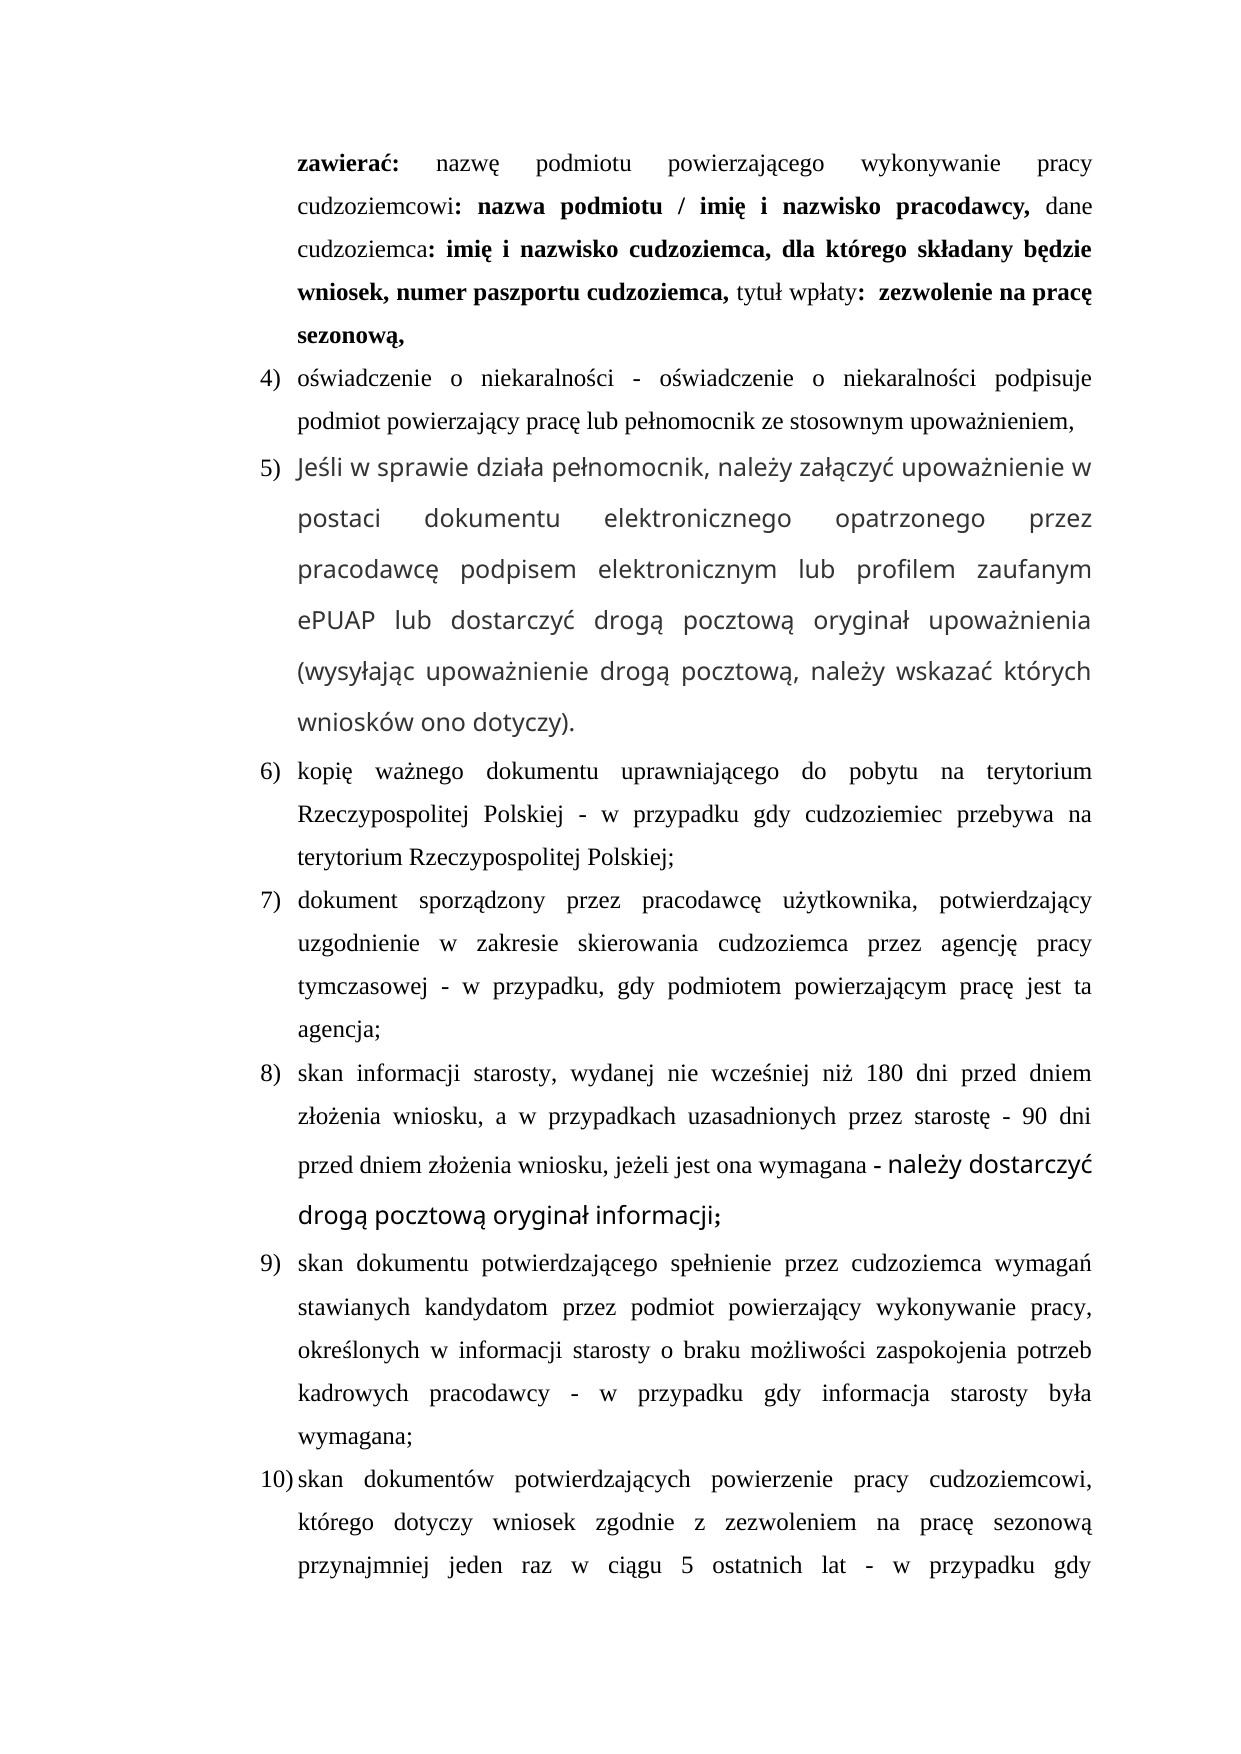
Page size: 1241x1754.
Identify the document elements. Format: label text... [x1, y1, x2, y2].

list dokument sporządzony przez pracodawcę użytkownika, potwierdzający uzgodnienie w zakresie skierowania cudzoziemca przez agencję pracy tymczasowej - w przypadku, gdy podmiotem powierzającym pracę jest ta agencja; [260, 885, 1093, 1043]
list skan dokumentu potwierdzającego spełnienie przez cudzoziemca wymagań stawianych kandydatom przez podmiot powierzający wykonywanie pracy, określonych w informacji starosty o braku możliwości zaspokojenia potrzeb kadrowych pracodawcy - w przypadku gdy informacja starosty była wymagana; [260, 1248, 1093, 1450]
list kopię ważnego dokumentu uprawniającego do pobytu na terytorium Rzeczypospolitej Polskiej - w przypadku gdy cudzoziemiec przebywa na terytorium Rzeczypospolitej Polskiej; [260, 756, 1093, 871]
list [260, 148, 1093, 349]
list oświadczenie o niekaralności - oświadczenie o niekaralności podpisuje podmiot powierzający pracę lub pełnomocnik ze stosownym upoważnieniem, [260, 363, 1093, 435]
list skan informacji starosty, wydanej nie wcześniej niż 180 dni przed dniem złożenia wniosku, a w przypadkach uzasadnionych przez starostę - 90 dni przed dniem złożenia wniosku, jeżeli jest ona wymagana - należy dostarczyć drogą pocztową oryginał informacji; [260, 1058, 1093, 1232]
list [260, 1464, 1093, 1579]
list Jeśli w sprawie działa pełnomocnik, należy załączyć upoważnienie w postaci dokumentu elektronicznego opatrzonego przez pracodawcę podpisem elektronicznym lub profilem zaufanym ePUAP lub dostarczyć drogą pocztową oryginał upoważnienia (wysyłając upoważnienie drogą pocztową, należy wskazać których wniosków ono dotyczy). [260, 449, 1093, 739]
